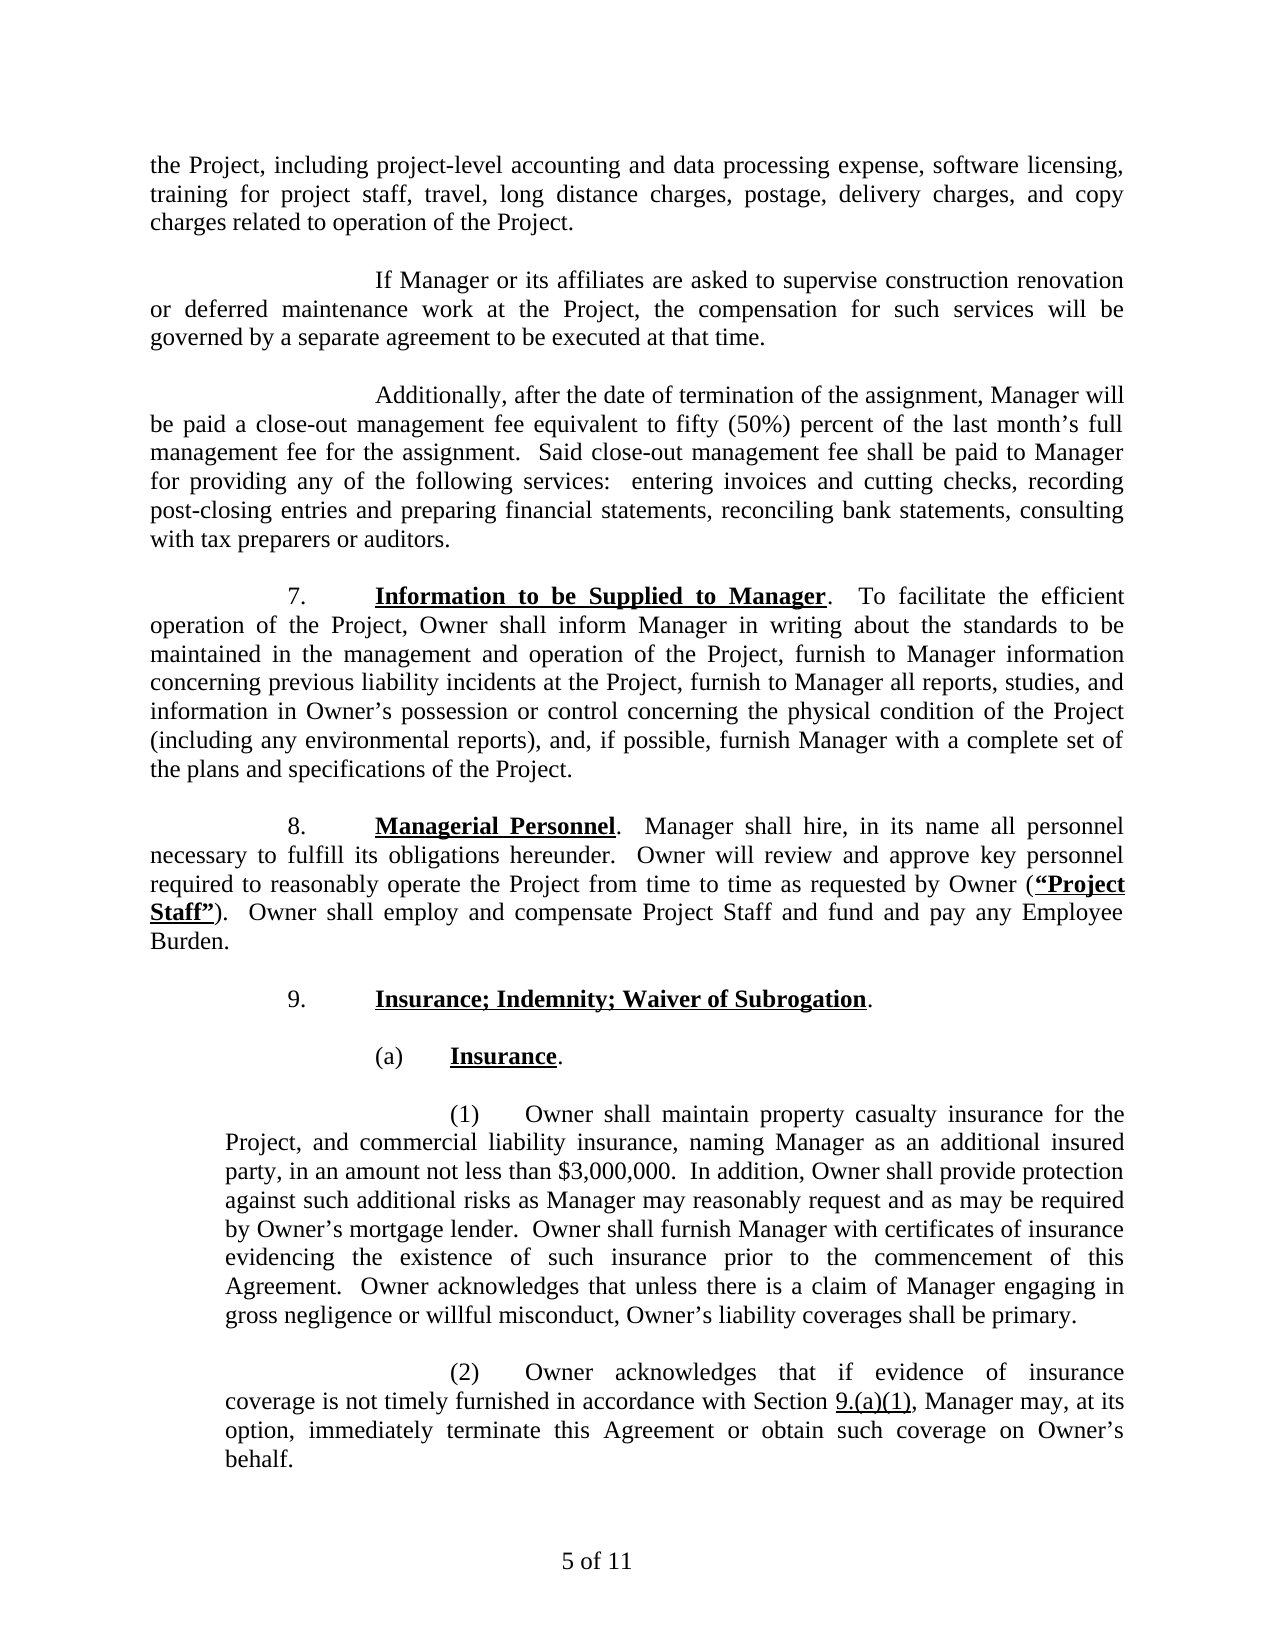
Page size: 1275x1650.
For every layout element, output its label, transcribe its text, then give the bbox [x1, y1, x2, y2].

text 8. Managerial Personnel. Manager shall hire, in its name all personnel necessary to fulfill its obligations hereunder. Owner will review and approve key personnel required to reasonably operate the Project from time to time as requested by Owner (“Project Staff”). Owner shall employ and compensate Project Staff and fund and pay any Employee Burden. [150, 811, 1125, 955]
text Additionally, after the date of termination of the assignment, Manager will be paid a close-out management fee equivalent to fifty (50%) percent of the last month’s full management fee for the assignment. Said close-out management fee shall be paid to Manager for providing any of the following services: entering invoices and cutting checks, recording post-closing entries and preparing financial statements, reconciling bank statements, consulting with tax preparers or auditors. [150, 380, 1125, 552]
text (1) Owner shall maintain property casualty insurance for the Project, and commercial liability insurance, naming Manager as an additional insured party, in an amount not less than $3,000,000. In addition, Owner shall provide protection against such additional risks as Manager may reasonably request and as may be required by Owner’s mortgage lender. Owner shall furnish Manager with certificates of insurance evidencing the existence of such insurance prior to the commencement of this Agreement. Owner acknowledges that unless there is a claim of Manager engaging in gross negligence or willful misconduct, Owner’s liability coverages shall be primary. [225, 1099, 1125, 1329]
text (a) Insurance. [150, 1041, 1125, 1070]
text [150, 150, 1125, 236]
text (2) Owner acknowledges that if evidence of insurance coverage is not timely furnished in accordance with Section 9.(a)(1), Manager may, at its option, immediately terminate this Agreement or obtain such coverage on Owner’s behalf. [225, 1357, 1125, 1472]
text 9. Insurance; Indemnity; Waiver of Subrogation. [150, 984, 1125, 1012]
text 7. Information to be Supplied to Manager. To facilitate the efficient operation of the Project, Owner shall inform Manager in writing about the standards to be maintained in the management and operation of the Project, furnish to Manager information concerning previous liability incidents at the Project, furnish to Manager all reports, studies, and information in Owner’s possession or control concerning the physical condition of the Project (including any environmental reports), and, if possible, furnish Manager with a complete set of the plans and specifications of the Project. [150, 581, 1125, 782]
text If Manager or its affiliates are asked to supervise construction renovation or deferred maintenance work at the Project, the compensation for such services will be governed by a separate agreement to be executed at that time. [150, 265, 1125, 351]
